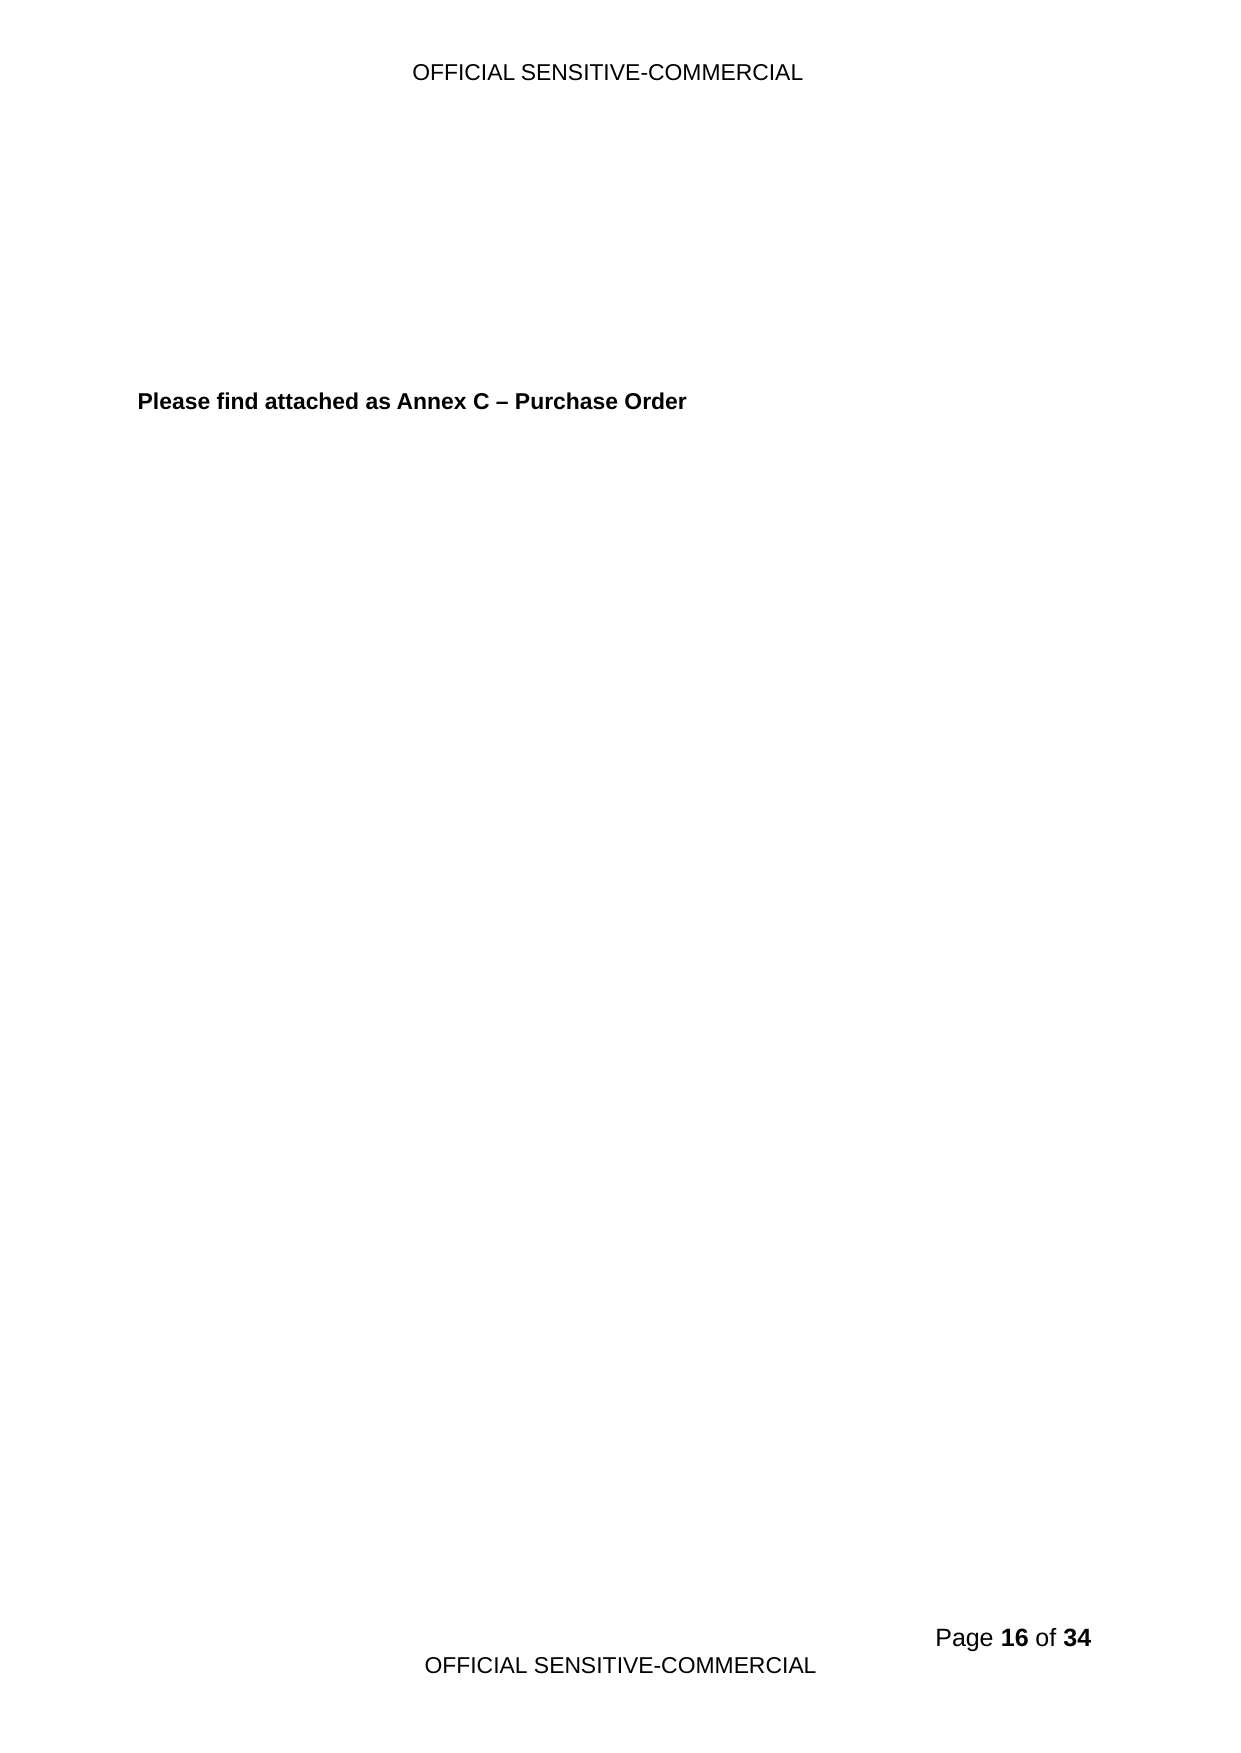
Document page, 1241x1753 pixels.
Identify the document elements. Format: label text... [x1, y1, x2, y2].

subtitle Please find attached as Annex C – Purchase Order [137, 388, 1103, 415]
